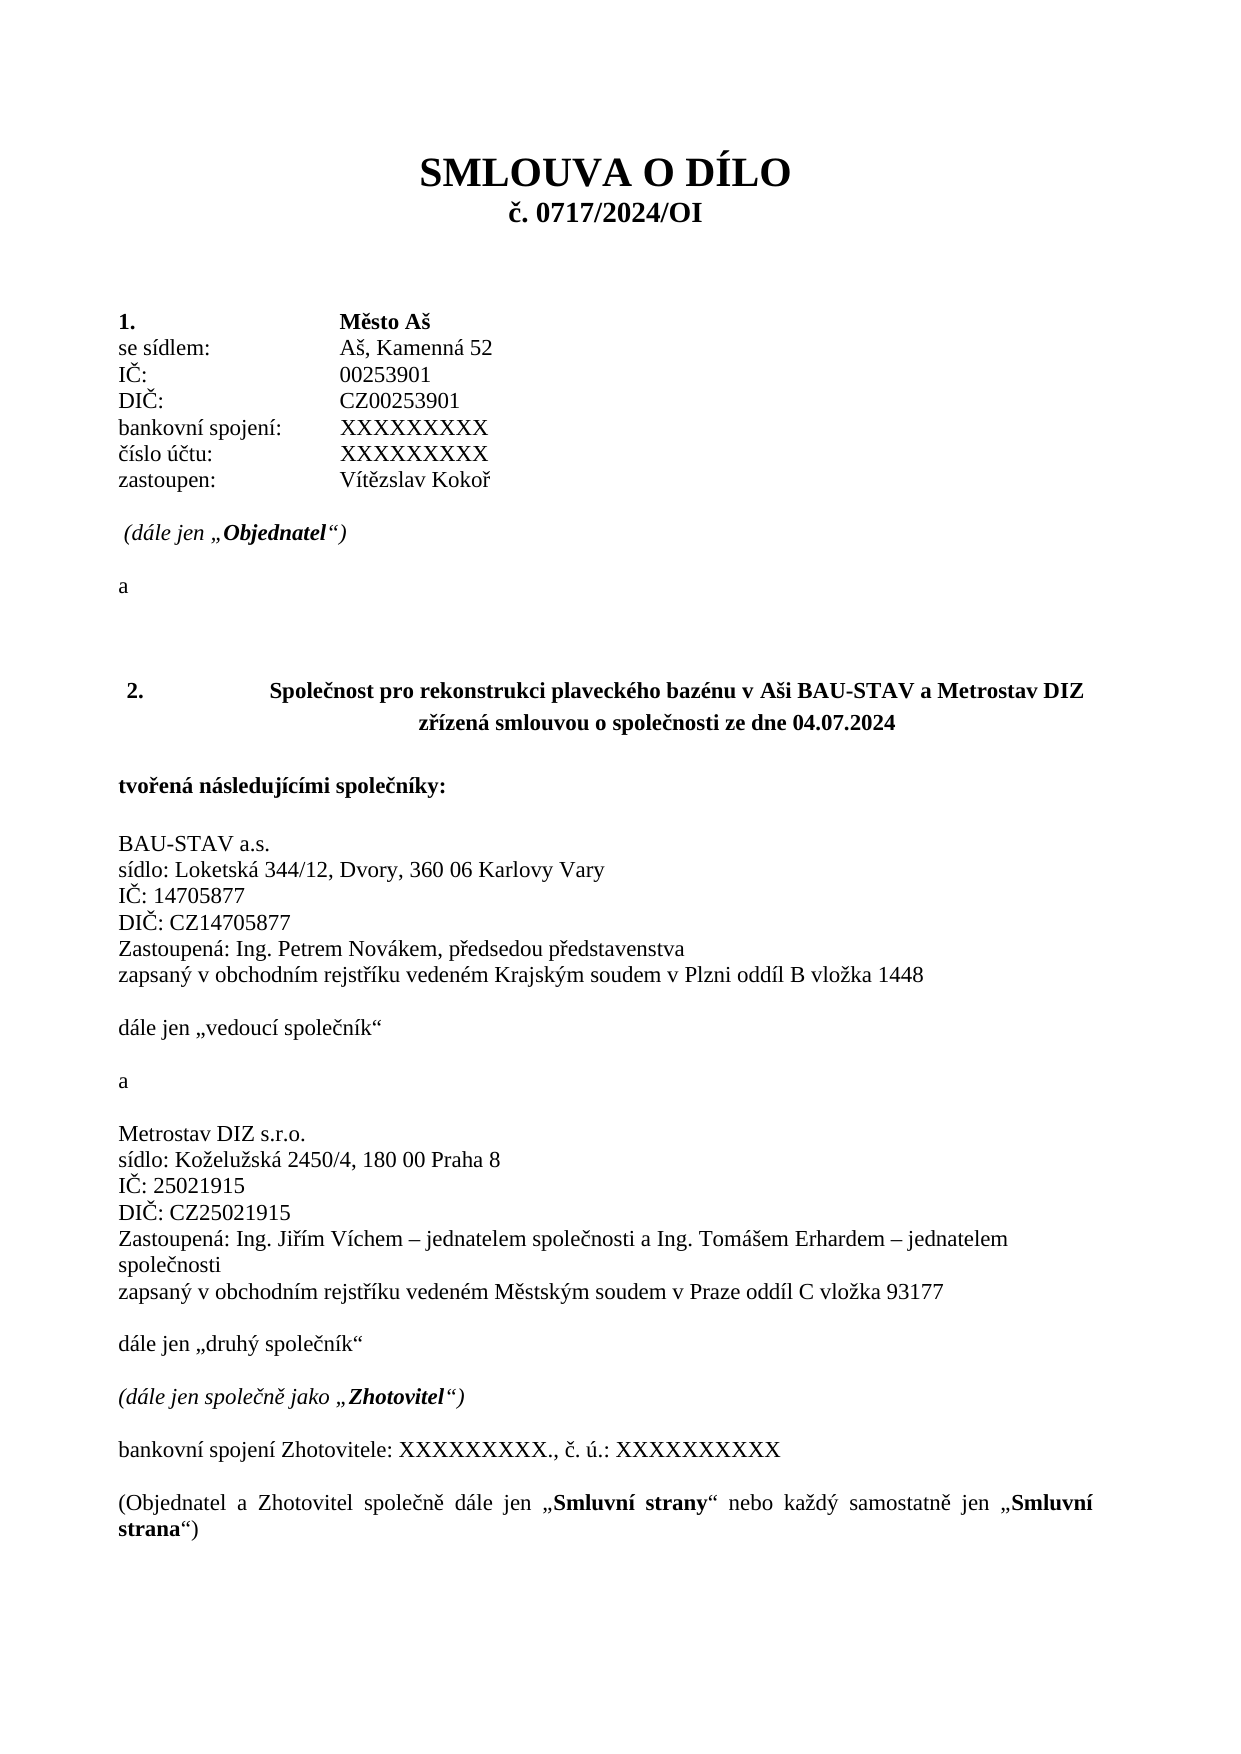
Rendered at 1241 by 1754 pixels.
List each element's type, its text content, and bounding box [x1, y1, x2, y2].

text (Objednatel a Zhotovitel společně dále jen „Smluvní strany“ nebo každý samostatně jen „Smluvní strana“) [118, 1488, 1093, 1541]
text Zastoupená: Ing. Petrem Novákem, předsedou představenstva [118, 935, 1093, 961]
text tvořená následujícími společníky: [118, 772, 1093, 798]
text DIČ: CZ14705877 [118, 909, 1093, 935]
text bankovní spojení Zhotovitele: XXXXXXXXX., č. ú.: XXXXXXXXXX [118, 1436, 1093, 1462]
text Zastoupená: Ing. Jiřím Víchem – jednatelem společnosti a Ing. Tomášem Erhardem – jednatelem společnosti [118, 1225, 1093, 1278]
text zapsaný v obchodním rejstříku vedeném Městským soudem v Praze oddíl C vložka 93177 [118, 1278, 1093, 1304]
text (dále jen „Objednatel“) [118, 519, 1093, 545]
text 2. Společnost pro rekonstrukci plaveckého bazénu v Aši BAU-STAV a Metrostav DIZ zřízená smlouvou o společnosti ze dne 04.07.2024 [118, 677, 1093, 735]
text IČ: 25021915 [118, 1172, 1093, 1199]
text dále jen „druhý společník“ [118, 1330, 1093, 1357]
text Metrostav DIZ s.r.o. [118, 1119, 1093, 1146]
text č. 0717/2024/OI [118, 196, 1093, 229]
text (dále jen společně jako „Zhotovitel“) [118, 1383, 1093, 1409]
text BAU-STAV a.s. [118, 830, 1093, 856]
text zastoupen: Vítězslav Kokoř [118, 466, 1093, 493]
text a [118, 572, 1093, 598]
text se sídlem: Aš, Kamenná 52 [118, 334, 1093, 361]
text číslo účtu: XXXXXXXXX [118, 440, 1093, 466]
text sídlo: Loketská 344/12, Dvory, 360 06 Karlovy Vary [118, 856, 1093, 882]
text IČ: 00253901 [118, 361, 1093, 387]
text dále jen „vedoucí společník“ [118, 1014, 1093, 1041]
text bankovní spojení: XXXXXXXXX [118, 413, 1093, 440]
text DIČ: CZ25021915 [118, 1199, 1093, 1225]
text a [118, 1067, 1093, 1093]
text sídlo: Koželužská 2450/4, 180 00 Praha 8 [118, 1146, 1093, 1172]
text DIČ: CZ00253901 [118, 387, 1093, 413]
text IČ: 14705877 [118, 882, 1093, 909]
text SMLOUVA O DÍLO [118, 148, 1093, 196]
text zapsaný v obchodním rejstříku vedeném Krajským soudem v Plzni oddíl B vložka 1448 [118, 961, 1093, 988]
list Město Aš [118, 308, 1093, 334]
